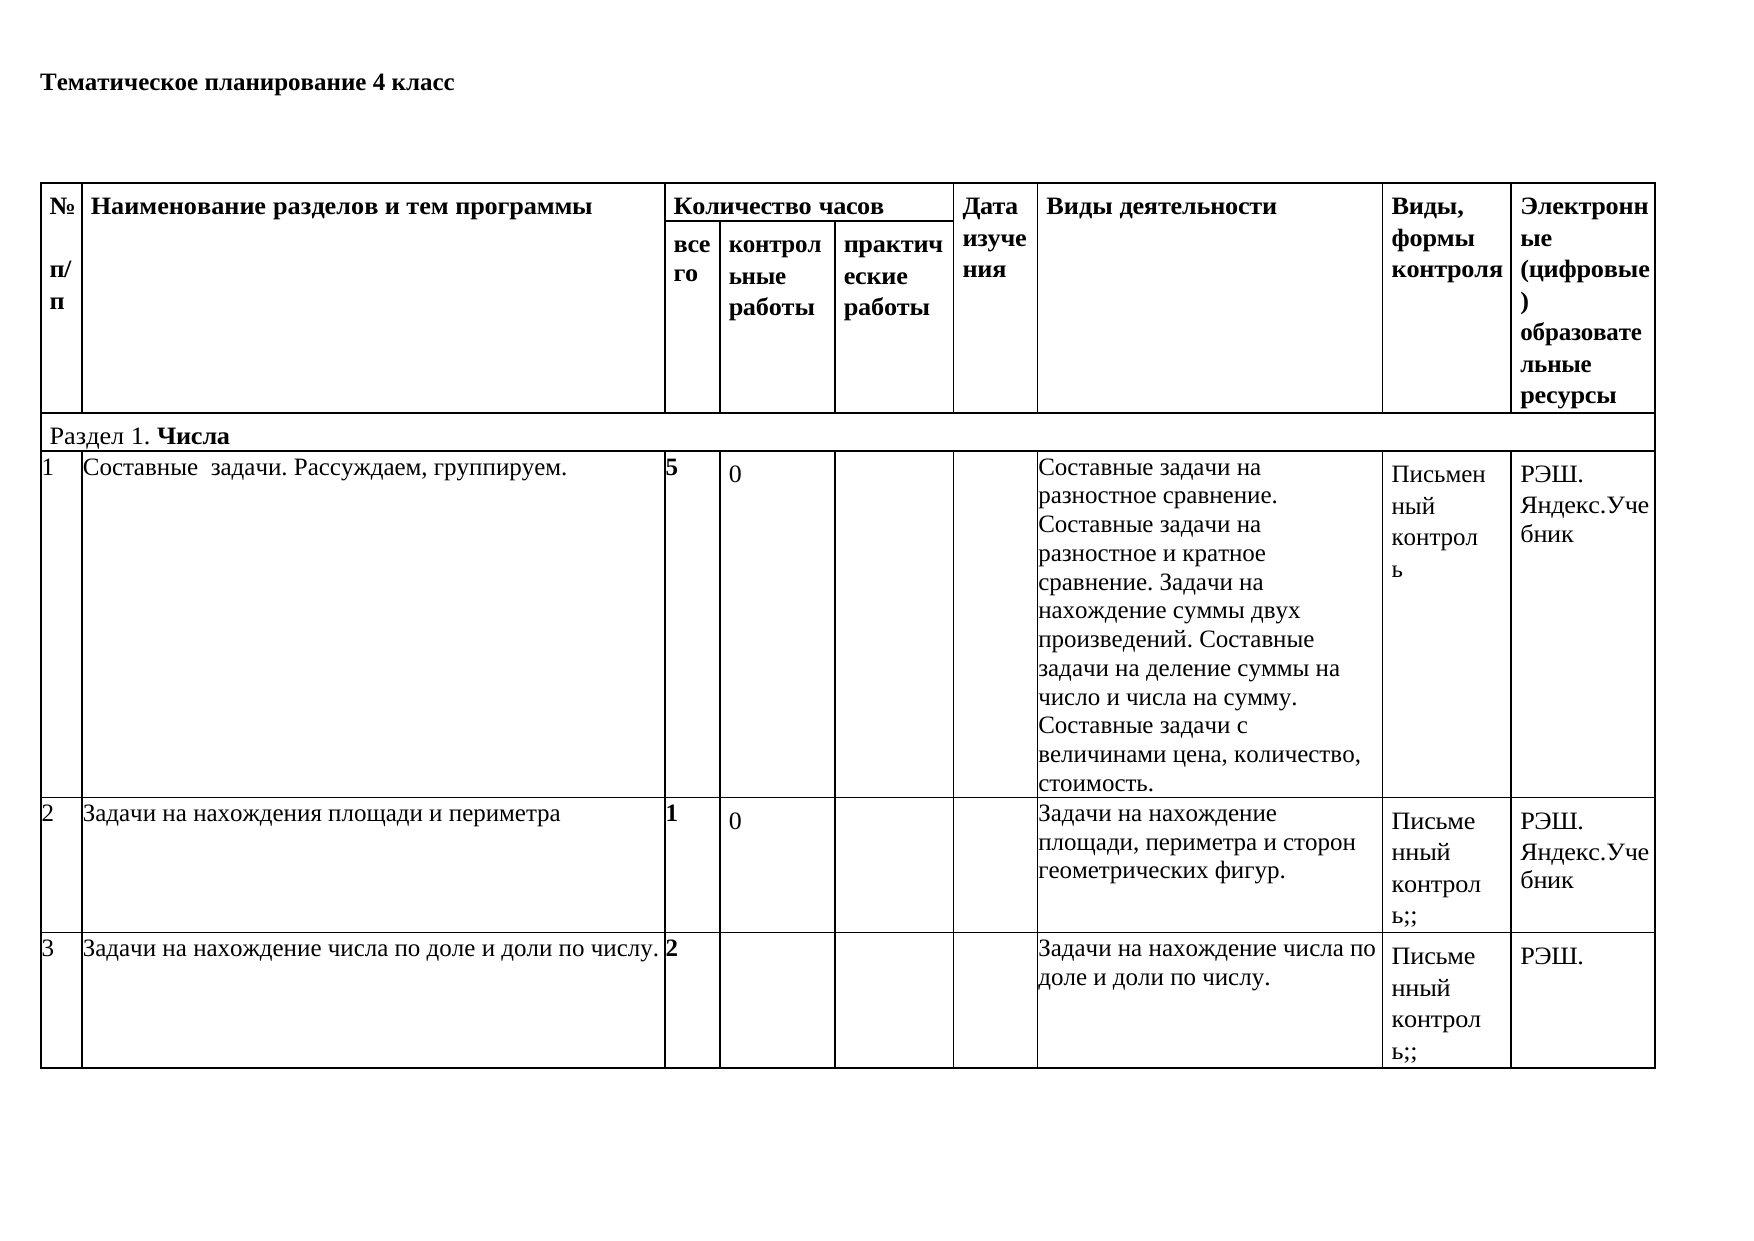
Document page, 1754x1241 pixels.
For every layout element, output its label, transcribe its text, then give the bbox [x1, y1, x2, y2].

table_cell Задачи на нахождения площади и периметра [83, 798, 664, 932]
table_cell [836, 933, 953, 1067]
table_cell 2 [42, 798, 81, 932]
table_cell [954, 798, 1037, 932]
table_header Дата изучения [954, 184, 1037, 412]
table_cell Составные задачи на разностное сравнение. Составные задачи на разностное и кратное сравнение. Задачи на нахождение суммы двух произведений. Составные задачи на деление суммы на число и числа на сумму. Составные задачи с величинами цена, количество, стоимость. [1038, 452, 1382, 797]
table_cell 5 [666, 452, 719, 797]
table_header Виды, формы контроля [1383, 184, 1510, 412]
table_cell всего [666, 222, 719, 412]
table_cell РЭШ. Яндекс.Учебник [1512, 452, 1654, 797]
table_cell [721, 933, 834, 1067]
table_cell 1 [666, 798, 719, 932]
table_cell РЭШ. [1512, 933, 1654, 1067]
table_header Наименование разделов и тем программы [83, 184, 664, 412]
table_cell [836, 452, 953, 797]
table_cell Задачи на нахождение площади, периметра и сторон геометрических фигур. [1038, 798, 1382, 932]
table_cell Задачи на нахождение числа по доле и доли по числу. [83, 933, 664, 1067]
table_cell [836, 798, 953, 932]
table_cell практические работы [836, 222, 953, 412]
table_cell 1 [42, 452, 81, 797]
table_cell 0 [721, 798, 834, 932]
table_cell 0 [721, 452, 834, 797]
table_cell контрольные работы [721, 222, 834, 412]
table_cell Задачи на нахождение числа по доле и доли по числу. [1038, 933, 1382, 1067]
table_header № п/п [42, 184, 81, 412]
table_header Электронные (цифровые) образовательные ресурсы [1512, 184, 1654, 412]
table_cell Письменный контроль [1383, 452, 1510, 797]
table_cell 3 [42, 933, 81, 1067]
table_cell РЭШ. Яндекс.Учебник [1512, 798, 1654, 932]
table_header Виды деятельности [1038, 184, 1382, 412]
table_cell [954, 452, 1037, 797]
table_cell [954, 933, 1037, 1067]
table_cell Письменный контроль;; [1383, 798, 1510, 932]
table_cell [1383, 933, 1510, 1067]
table_cell 2 [666, 933, 719, 1067]
table_cell Раздел 1. Числа [42, 414, 1654, 450]
text Тематическое планирование 4 класс [40, 67, 1699, 96]
table_header Количество часов [666, 184, 953, 220]
table_cell Составные задачи. Рассуждаем, группируем. [83, 452, 664, 797]
